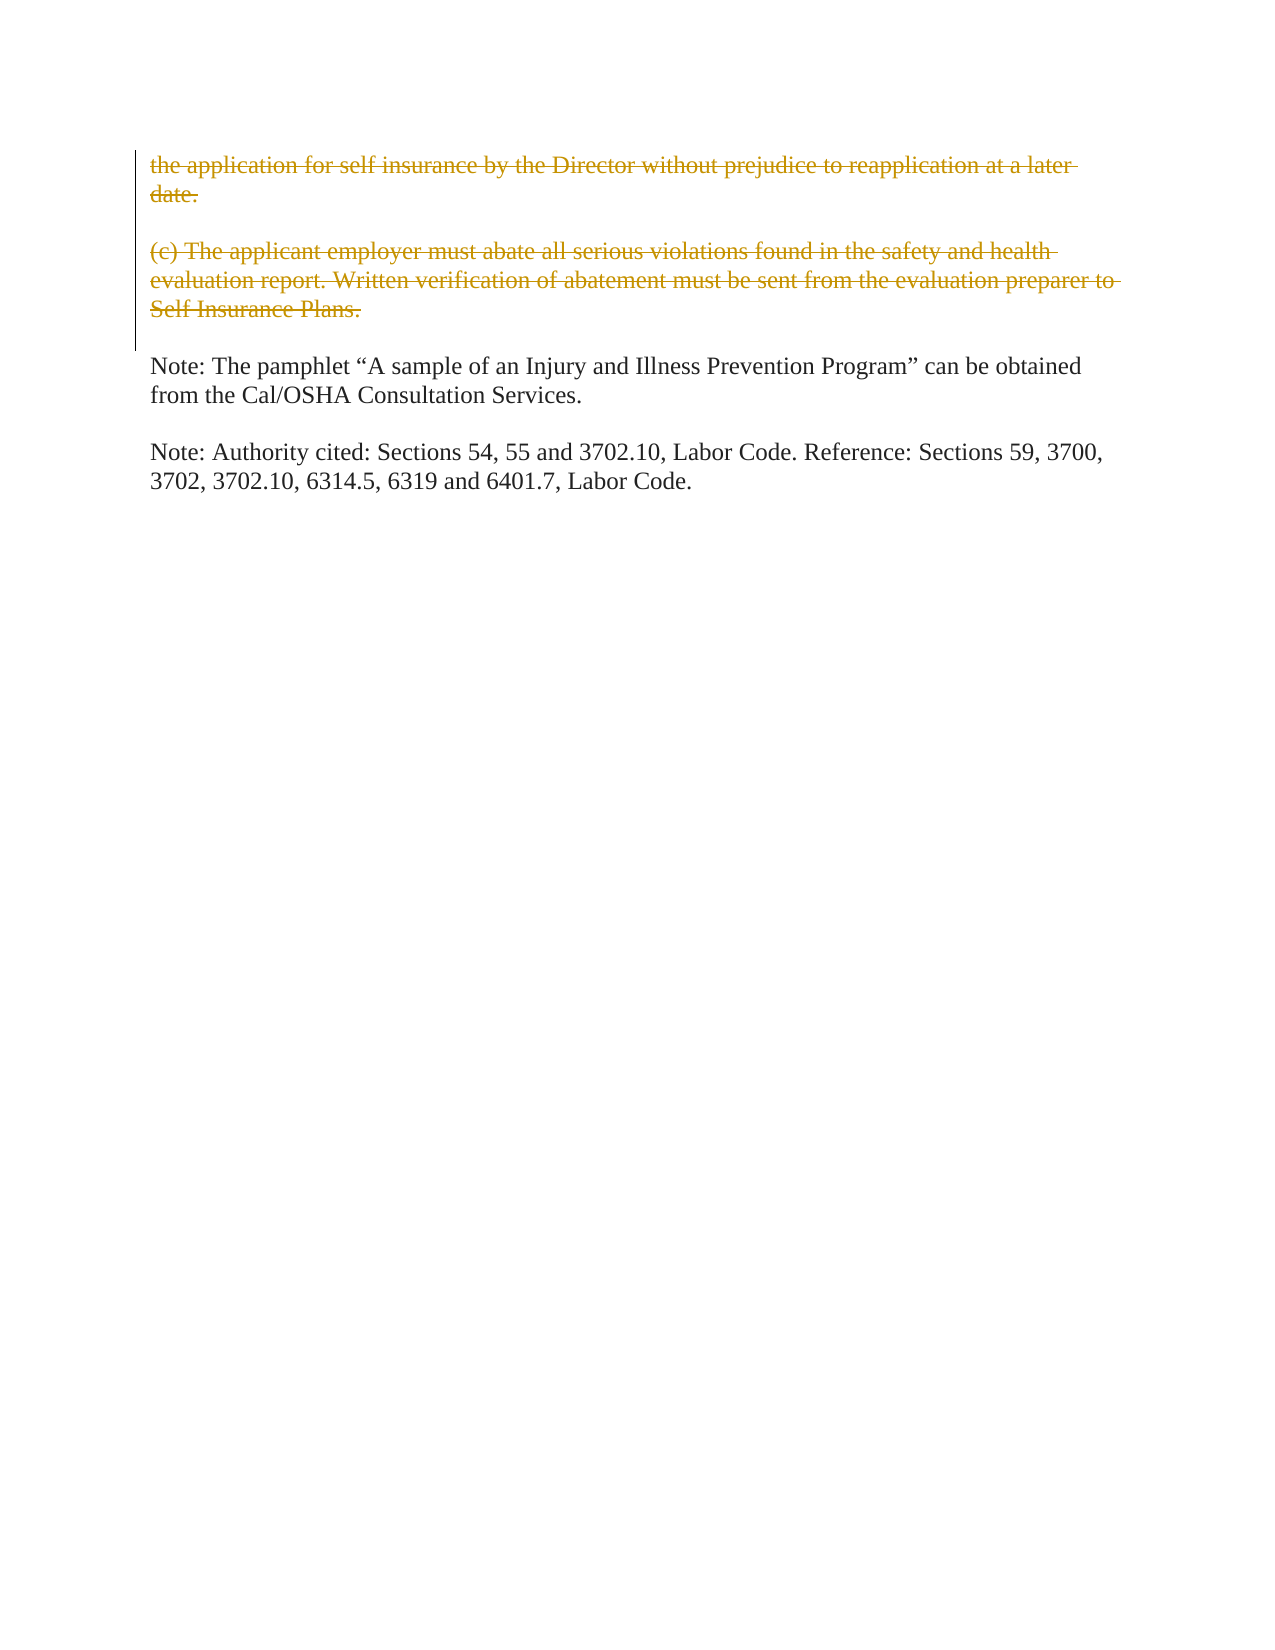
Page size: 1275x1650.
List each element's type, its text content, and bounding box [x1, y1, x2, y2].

text Note: The pamphlet “A sample of an Injury and Illness Prevention Program” can be obtained from the Cal/OSHA Consultation Services. [150, 351, 1125, 409]
text Note: Authority cited: Sections 54, 55 and 3702.10, Labor Code. Reference: Sections 59, 3700, 3702, 3702.10, 6314.5, 6319 and 6401.7, Labor Code. [150, 437, 1125, 495]
